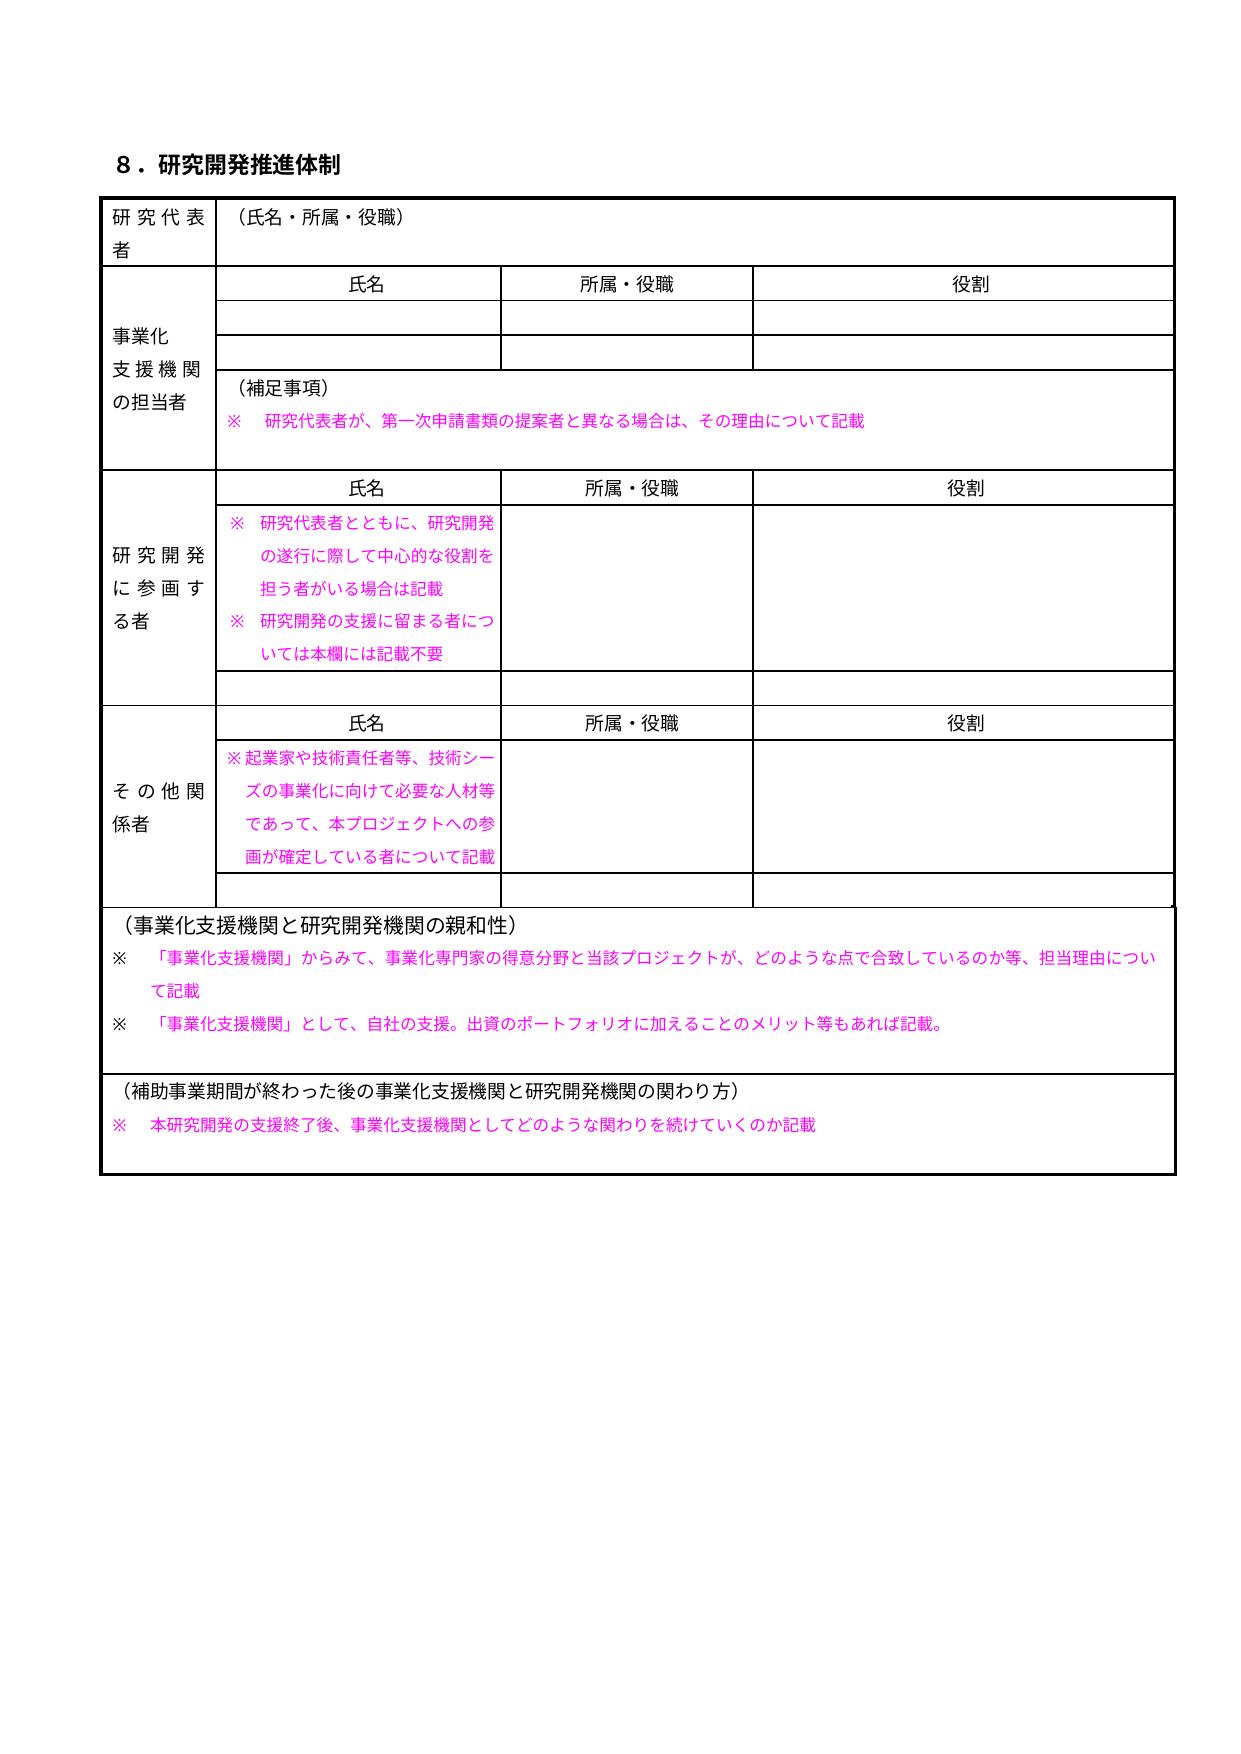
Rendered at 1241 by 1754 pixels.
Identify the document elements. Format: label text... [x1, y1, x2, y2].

table_header 研究代表者 [103, 200, 215, 265]
table_cell 研究代表者とともに、研究開発の遂行に際して中心的な役割を担う者がいる場合は記載 研究開発の支援に留まる者については本欄には記載不要 [217, 506, 500, 670]
table_cell 氏名 [217, 471, 500, 504]
table_cell [502, 741, 752, 872]
table_cell [217, 672, 500, 704]
table_cell [502, 336, 752, 369]
table_cell [754, 506, 1173, 670]
text ８．研究開発推進体制 [112, 131, 1041, 196]
table_cell （補助事業期間が終わった後の事業化支援機関と研究開発機関の関わり方） 本研究開発の支援終了後、事業化支援機関としてどのような関わりを続けていくのか記載 [103, 1075, 1174, 1173]
table_cell [754, 672, 1173, 704]
table_cell 所属・役職 [502, 706, 752, 739]
table_cell （事業化支援機関と研究開発機関の親和性） 「事業化支援機関」からみて、事業化専門家の得意分野と当該プロジェクトが、どのような点で合致しているのか等、担当理由について記載 「事業化支援機関」として、自社の支援。出資のポートフォリオに加えることのメリット等もあれば記載。 [103, 908, 1174, 1073]
table_cell 研究開発に参画する者 [103, 471, 215, 704]
table_cell [754, 741, 1173, 872]
table_cell [502, 672, 752, 704]
table_cell その他関係者 [103, 706, 215, 907]
table_cell [754, 336, 1173, 369]
table_cell 事業化 支援機関の担当者 [103, 267, 215, 469]
table_cell 役割 [754, 706, 1173, 739]
table_cell 役割 [754, 471, 1173, 504]
table_cell （補足事項） 研究代表者が、第一次申請書類の提案者と異なる場合は、その理由について記載 [217, 371, 1173, 469]
table_cell [754, 301, 1173, 334]
table_cell 所属・役職 [502, 471, 752, 504]
table_cell [502, 301, 752, 334]
table_cell [217, 336, 500, 369]
table_cell 所属・役職 [502, 267, 752, 300]
table_cell 氏名 [217, 706, 500, 739]
table_cell [217, 874, 500, 907]
table_cell 氏名 [217, 267, 500, 300]
table_cell 起業家や技術責任者等、技術シーズの事業化に向けて必要な人材等であって、本プロジェクトへの参画が確定している者について記載 [217, 741, 500, 872]
table_header （氏名・所属・役職） [217, 200, 1173, 265]
table_cell [217, 301, 500, 334]
table_cell [502, 506, 752, 670]
table_cell [502, 874, 752, 907]
table_cell [754, 874, 1173, 907]
table_cell 役割 [754, 267, 1173, 300]
